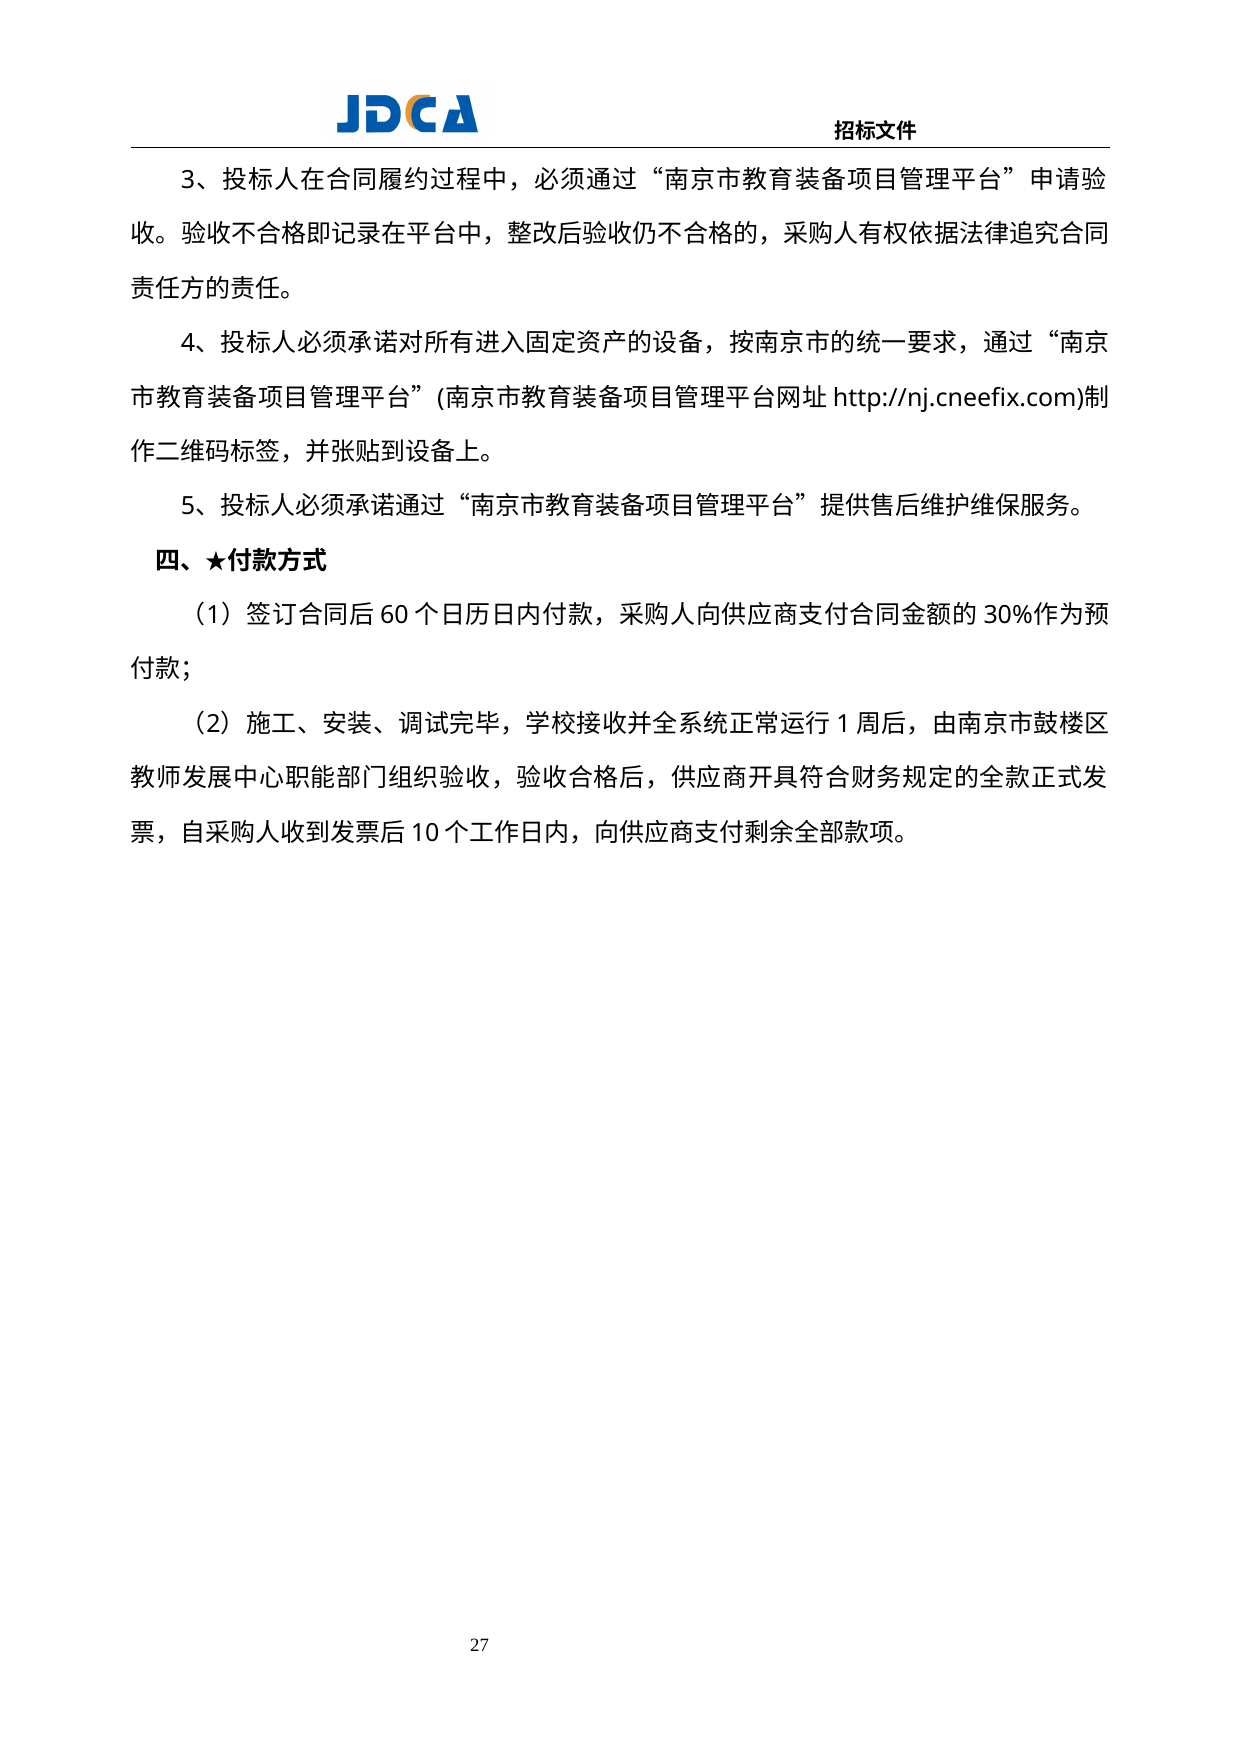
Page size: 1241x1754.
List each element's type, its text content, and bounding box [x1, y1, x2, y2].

picture [323, 82, 492, 139]
text （1）签订合同后60个日历日内付款，采购人向供应商支付合同金额的30%作为预付款； [131, 594, 1110, 685]
text 5、投标人必须承诺通过“南京市教育装备项目管理平台”提供售后维护维保服务。 [131, 486, 1110, 522]
text 四、★付款方式 [131, 540, 1110, 576]
text 4、投标人必须承诺对所有进入固定资产的设备，按南京市的统一要求，通过“南京市教育装备项目管理平台”(南京市教育装备项目管理平台网址http://nj.cneefix.com)制作二维码标签，并张贴到设备上。 [131, 323, 1110, 468]
text （2）施工、安装、调试完毕，学校接收并全系统正常运行1周后，由南京市鼓楼区教师发展中心职能部门组织验收，验收合格后，供应商开具符合财务规定的全款正式发票，自采购人收到发票后10个工作日内，向供应商支付剩余全部款项。 [131, 703, 1110, 848]
text 3、投标人在合同履约过程中，必须通过“南京市教育装备项目管理平台”申请验收。验收不合格即记录在平台中，整改后验收仍不合格的，采购人有权依据法律追究合同责任方的责任。 [131, 159, 1110, 304]
